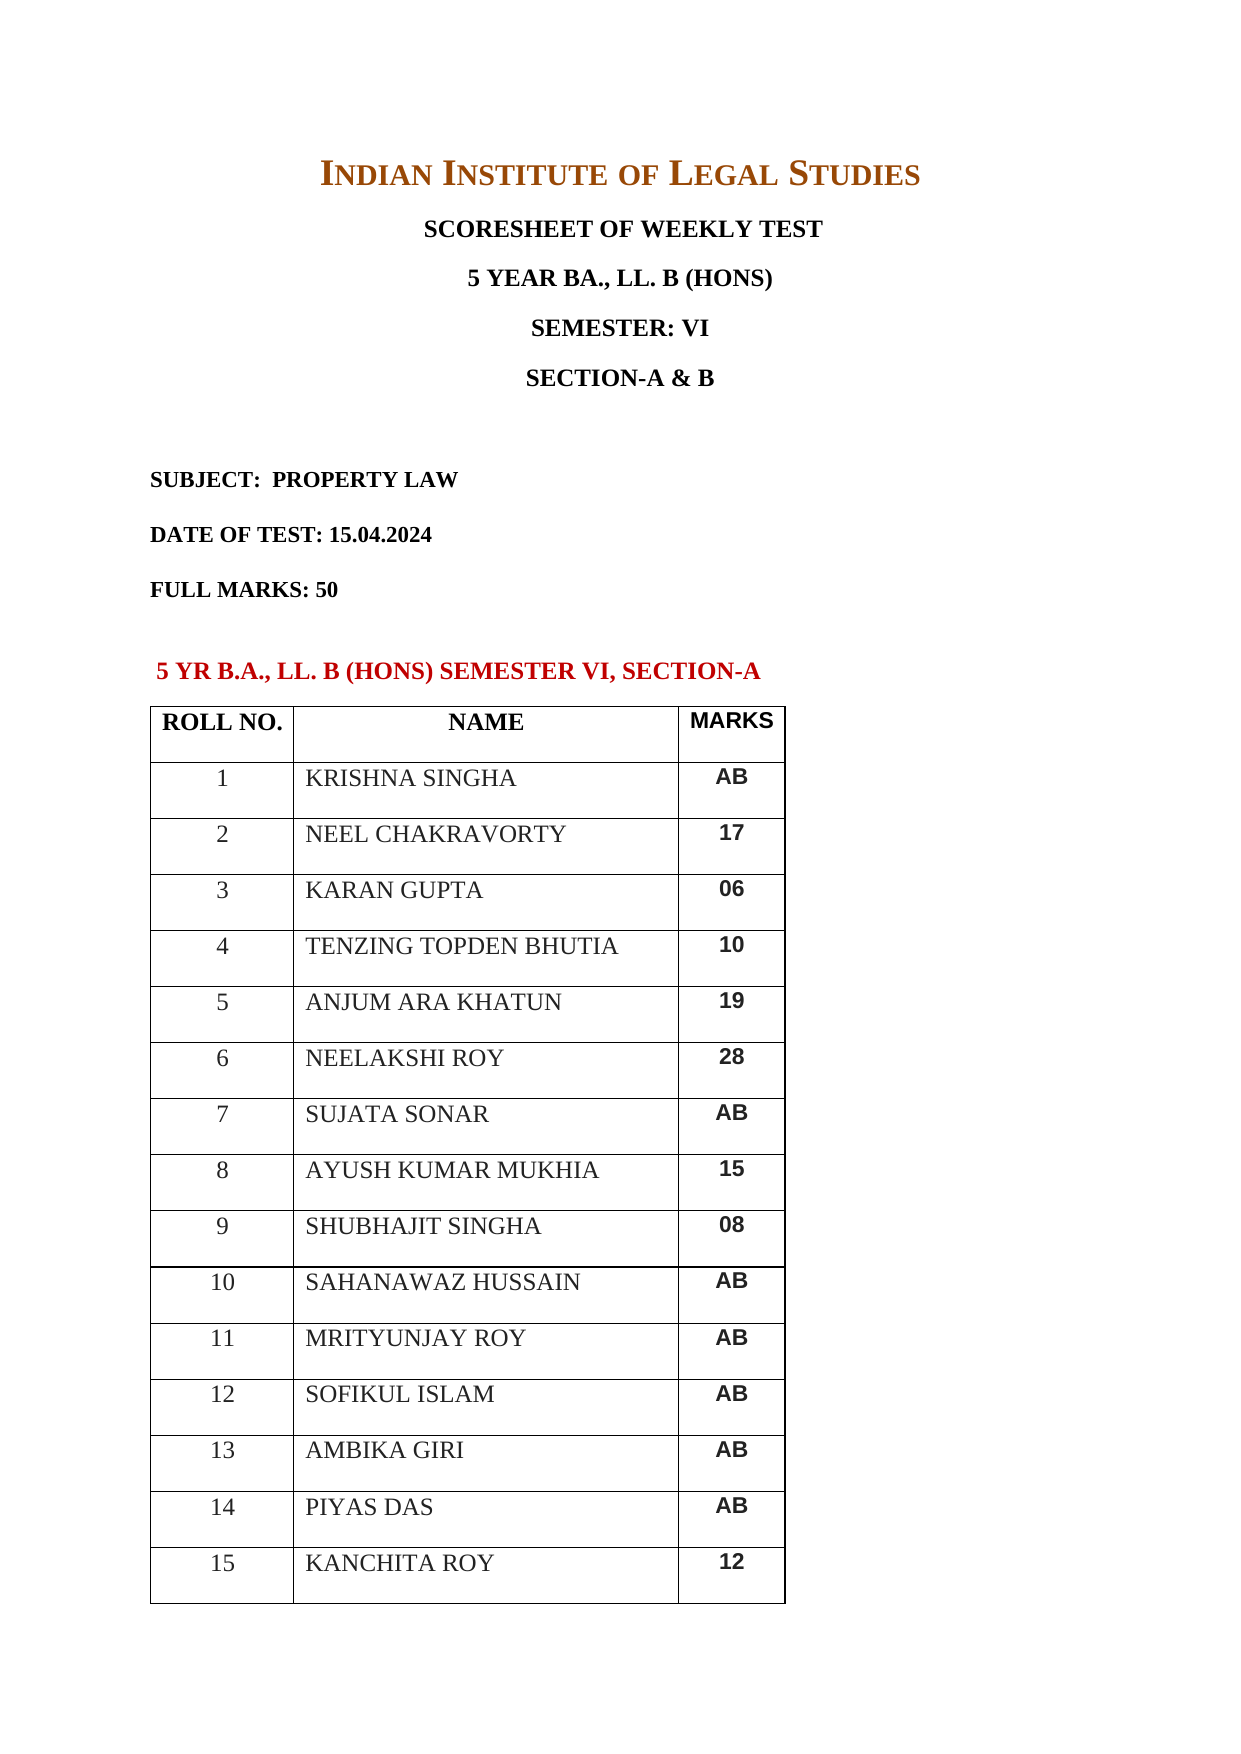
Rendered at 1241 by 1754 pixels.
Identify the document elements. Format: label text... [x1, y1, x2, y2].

table_cell SUJATA SONAR [294, 1099, 678, 1154]
table_cell KRISHNA SINGHA [294, 763, 678, 818]
table_cell 10 [679, 931, 784, 986]
table_cell TENZING TOPDEN BHUTIA [294, 931, 678, 986]
table_cell AB [679, 1436, 784, 1491]
table_cell 08 [679, 1211, 784, 1266]
table_cell 6 [151, 1043, 293, 1098]
table_cell 28 [679, 1043, 784, 1098]
text DATE OF TEST: 15.04.2024 [150, 521, 1049, 547]
table_cell NEELAKSHI ROY [294, 1043, 678, 1098]
table_cell 19 [679, 987, 784, 1042]
table_cell PIYAS DAS [294, 1492, 678, 1547]
table_cell 8 [151, 1155, 293, 1210]
table_cell AYUSH KUMAR MUKHIA [294, 1155, 678, 1210]
table_cell 4 [151, 931, 293, 986]
table_header ROLL NO. [151, 707, 293, 762]
table_cell KARAN GUPTA [294, 875, 678, 930]
table_cell 10 [151, 1268, 293, 1322]
table_cell AB [679, 1099, 784, 1154]
table_cell AB [679, 1268, 784, 1322]
text 5 YEAR BA., LL. B (HONS) [150, 263, 1090, 292]
table_cell 1 [151, 763, 293, 818]
table_cell 17 [679, 819, 784, 874]
table_cell 5 [151, 987, 293, 1042]
text Indian Institute of Legal Studies [150, 150, 1090, 193]
table_cell 15 [679, 1155, 784, 1210]
table_cell 11 [151, 1324, 293, 1378]
table_cell ANJUM ARA KHATUN [294, 987, 678, 1042]
table_cell 9 [151, 1211, 293, 1266]
table_cell 7 [151, 1099, 293, 1154]
text 5 YR B.A., LL. B (HONS) SEMESTER VI, SECTION-A [150, 656, 1090, 685]
table_cell 13 [151, 1436, 293, 1491]
table_header NAME [294, 707, 678, 762]
table_cell 12 [151, 1380, 293, 1434]
text SEMESTER: VI [150, 313, 1090, 342]
table_cell 12 [679, 1548, 784, 1603]
table_cell 3 [151, 875, 293, 930]
text SECTION-A & B [150, 363, 1090, 391]
table_cell AB [679, 1324, 784, 1378]
table_cell AB [679, 763, 784, 818]
table_cell 15 [151, 1548, 293, 1603]
text FULL MARKS: 50 [150, 576, 1049, 603]
table_header MARKS [679, 707, 784, 762]
table_cell 2 [151, 819, 293, 874]
table_cell MRITYUNJAY ROY [294, 1324, 678, 1378]
table_cell KANCHITA ROY [294, 1548, 678, 1603]
table_cell SHUBHAJIT SINGHA [294, 1211, 678, 1266]
table_cell AB [679, 1492, 784, 1547]
table_cell 06 [679, 875, 784, 930]
table_cell AB [679, 1380, 784, 1434]
text SCORESHEET OF WEEKLY TEST [150, 214, 829, 243]
text SUBJECT: PROPERTY LAW [150, 466, 1049, 492]
table_cell 14 [151, 1492, 293, 1547]
table_cell SAHANAWAZ HUSSAIN [294, 1268, 678, 1322]
table_cell AMBIKA GIRI [294, 1436, 678, 1491]
table_cell SOFIKUL ISLAM [294, 1380, 678, 1434]
table_cell NEEL CHAKRAVORTY [294, 819, 678, 874]
